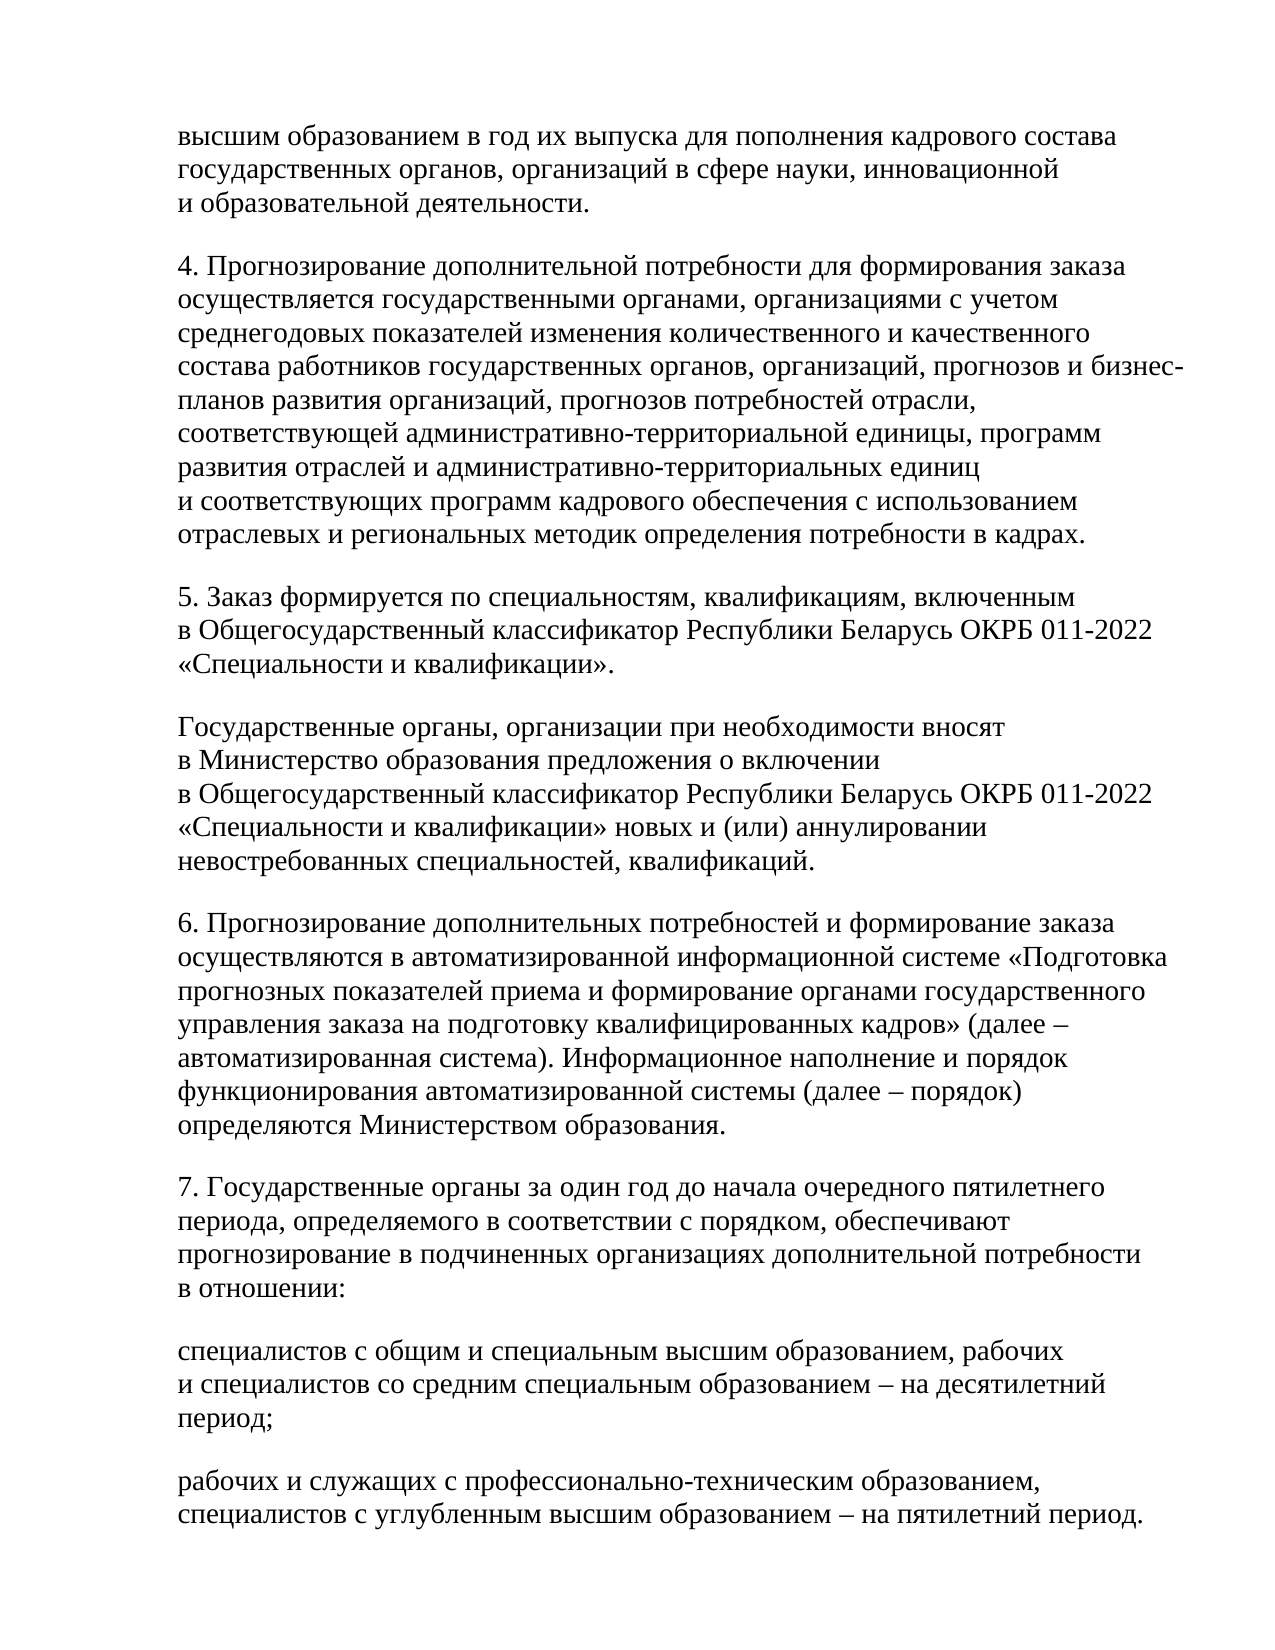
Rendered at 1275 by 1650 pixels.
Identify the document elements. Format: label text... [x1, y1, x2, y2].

text Государственные органы, организации при необходимости вносят в Министерство образования предложения о включении в Общегосударственный классификатор Республики Беларусь ОКРБ 011-2022 «Специальности и квалификации» новых и (или) аннулировании невостребованных специальностей, квалификаций. [177, 709, 1186, 876]
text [177, 118, 1186, 219]
text 7. Государственные органы за один год до начала очередного пятилетнего периода, определяемого в соответствии с порядком, обеспечивают прогнозирование в подчиненных организациях дополнительной потребности в отношении: [177, 1169, 1186, 1304]
text рабочих и служащих с профессионально-техническим образованием, специалистов с углубленным высшим образованием – на пятилетний период. [177, 1463, 1186, 1530]
text специалистов с общим и специальным высшим образованием, рабочих и специалистов со средним специальным образованием – на десятилетний период; [177, 1333, 1186, 1433]
text 6. Прогнозирование дополнительных потребностей и формирование заказа осуществляются в автоматизированной информационной системе «Подготовка прогнозных показателей приема и формирование органами государственного управления заказа на подготовку квалифицированных кадров» (далее – автоматизированная система). Информационное наполнение и порядок функционирования автоматизированной системы (далее – порядок) определяются Министерством образования. [177, 906, 1186, 1140]
text 5. Заказ формируется по специальностям, квалификациям, включенным в Общегосударственный классификатор Республики Беларусь ОКРБ 011-2022 «Специальности и квалификации». [177, 579, 1186, 679]
text 4. Прогнозирование дополнительной потребности для формирования заказа осуществляется государственными органами, организациями с учетом среднегодовых показателей изменения количественного и качественного состава работников государственных органов, организаций, прогнозов и бизнес-планов развития организаций, прогнозов потребностей отрасли, соответствующей административно-территориальной единицы, программ развития отраслей и административно-территориальных единиц и соответствующих программ кадрового обеспечения с использованием отраслевых и региональных методик определения потребности в кадрах. [177, 248, 1186, 550]
